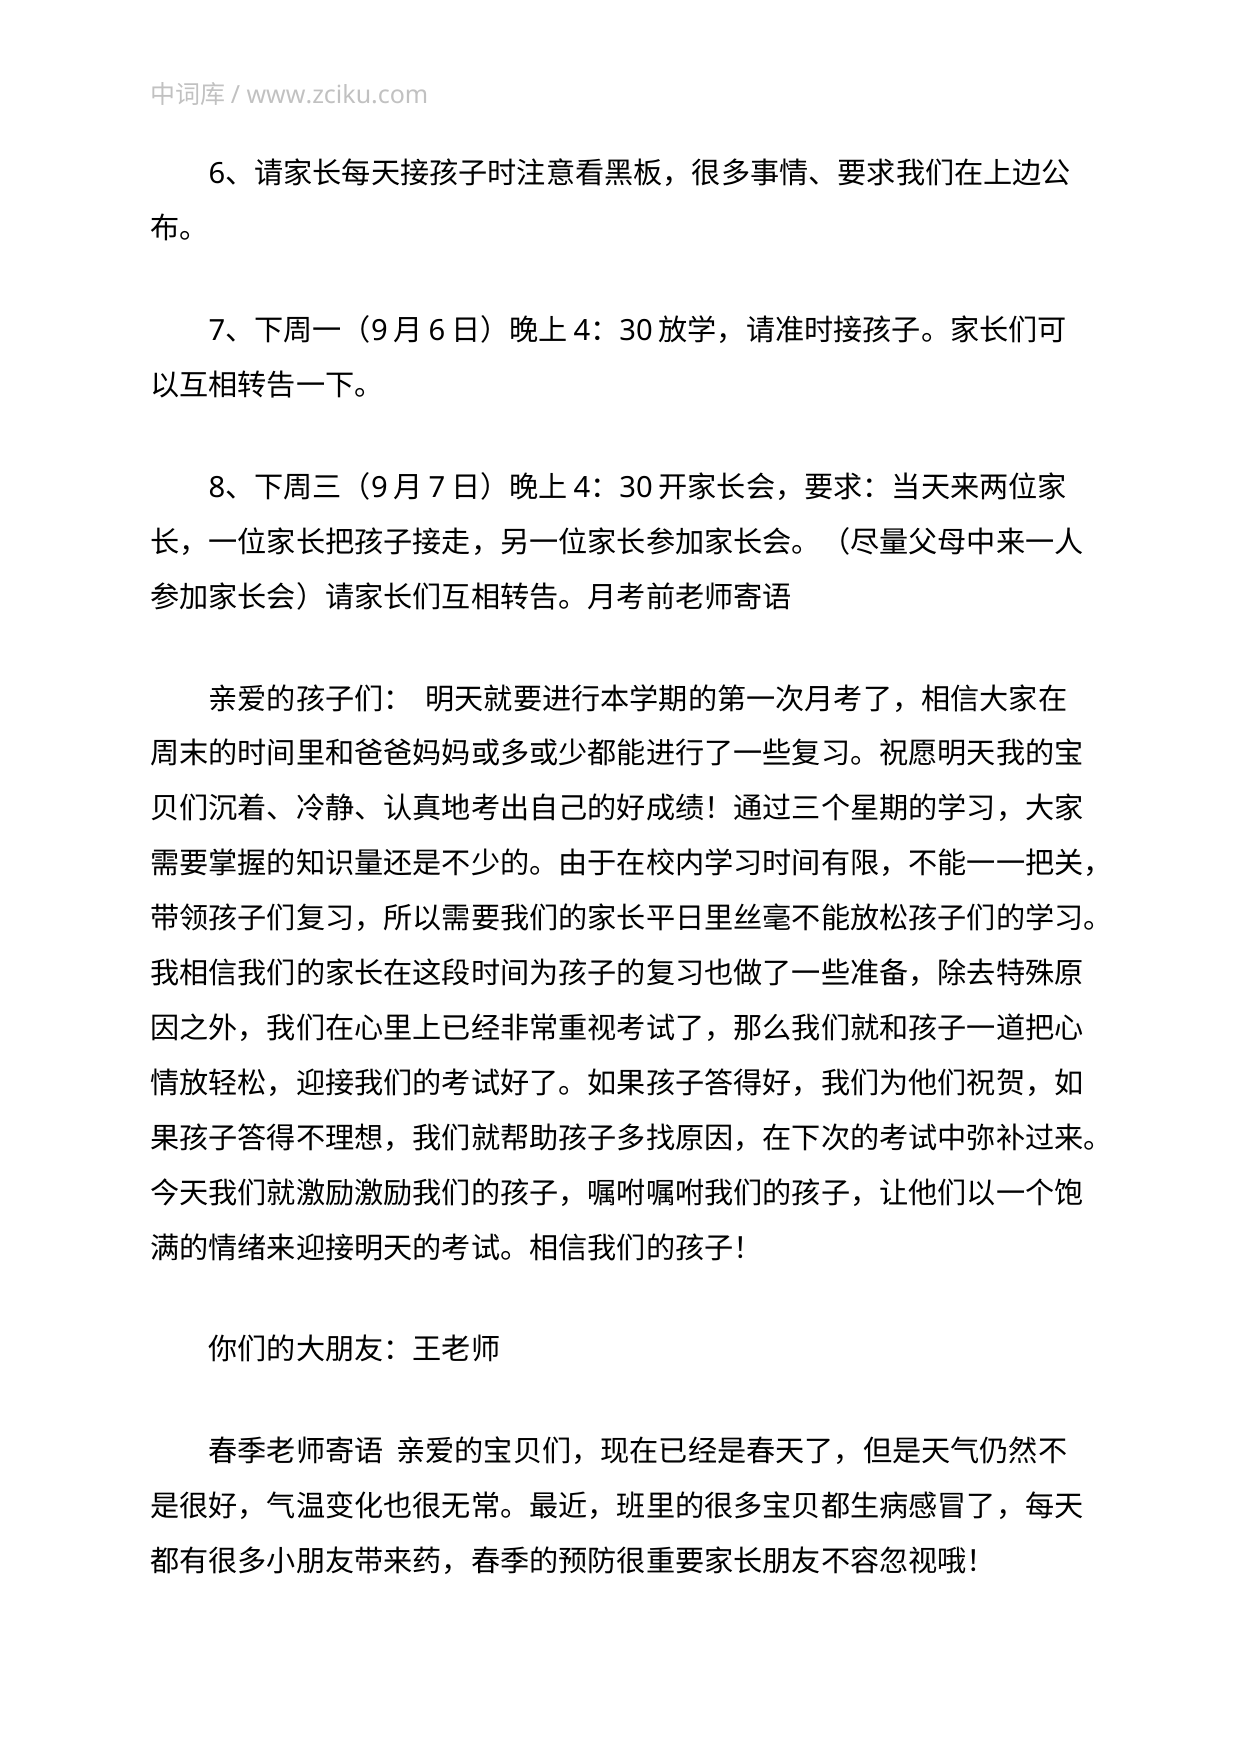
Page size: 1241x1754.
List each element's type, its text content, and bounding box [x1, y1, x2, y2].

text 6、请家长每天接孩子时注意看黑板，很多事情、要求我们在上边公布。 [150, 150, 1090, 247]
text 7、下周一（9月6日）晚上4：30放学，请准时接孩子。家长们可以互相转告一下。 [150, 307, 1090, 404]
text 你们的大朋友：王老师 [150, 1326, 1090, 1368]
text 亲爱的孩子们： 明天就要进行本学期的第一次月考了，相信大家在周末的时间里和爸爸妈妈或多或少都能进行了一些复习。祝愿明天我的宝贝们沉着、冷静、认真地考出自己的好成绩！通过三个星期的学习，大家需要掌握的知识量还是不少的。由于在校内学习时间有限，不能一一把关，带领孩子们复习，所以需要我们的家长平日里丝毫不能放松孩子们的学习。我相信我们的家长在这段时间为孩子的复习也做了一些准备，除去特殊原因之外，我们在心里上已经非常重视考试了，那么我们就和孩子一道把心情放轻松，迎接我们的考试好了。如果孩子答得好，我们为他们祝贺，如果孩子答得不理想，我们就帮助孩子多找原因，在下次的考试中弥补过来。今天我们就激励激励我们的孩子，嘱咐嘱咐我们的孩子，让他们以一个饱满的情绪来迎接明天的考试。相信我们的孩子！ [150, 675, 1090, 1266]
text 8、下周三（9月7日）晚上4：30开家长会，要求：当天来两位家长，一位家长把孩子接走，另一位家长参加家长会。（尽量父母中来一人参加家长会）请家长们互相转告。月考前老师寄语 [150, 463, 1090, 616]
text 春季老师寄语 亲爱的宝贝们，现在已经是春天了，但是天气仍然不是很好，气温变化也很无常。最近，班里的很多宝贝都生病感冒了，每天都有很多小朋友带来药，春季的预防很重要家长朋友不容忽视哦！ [150, 1428, 1090, 1580]
